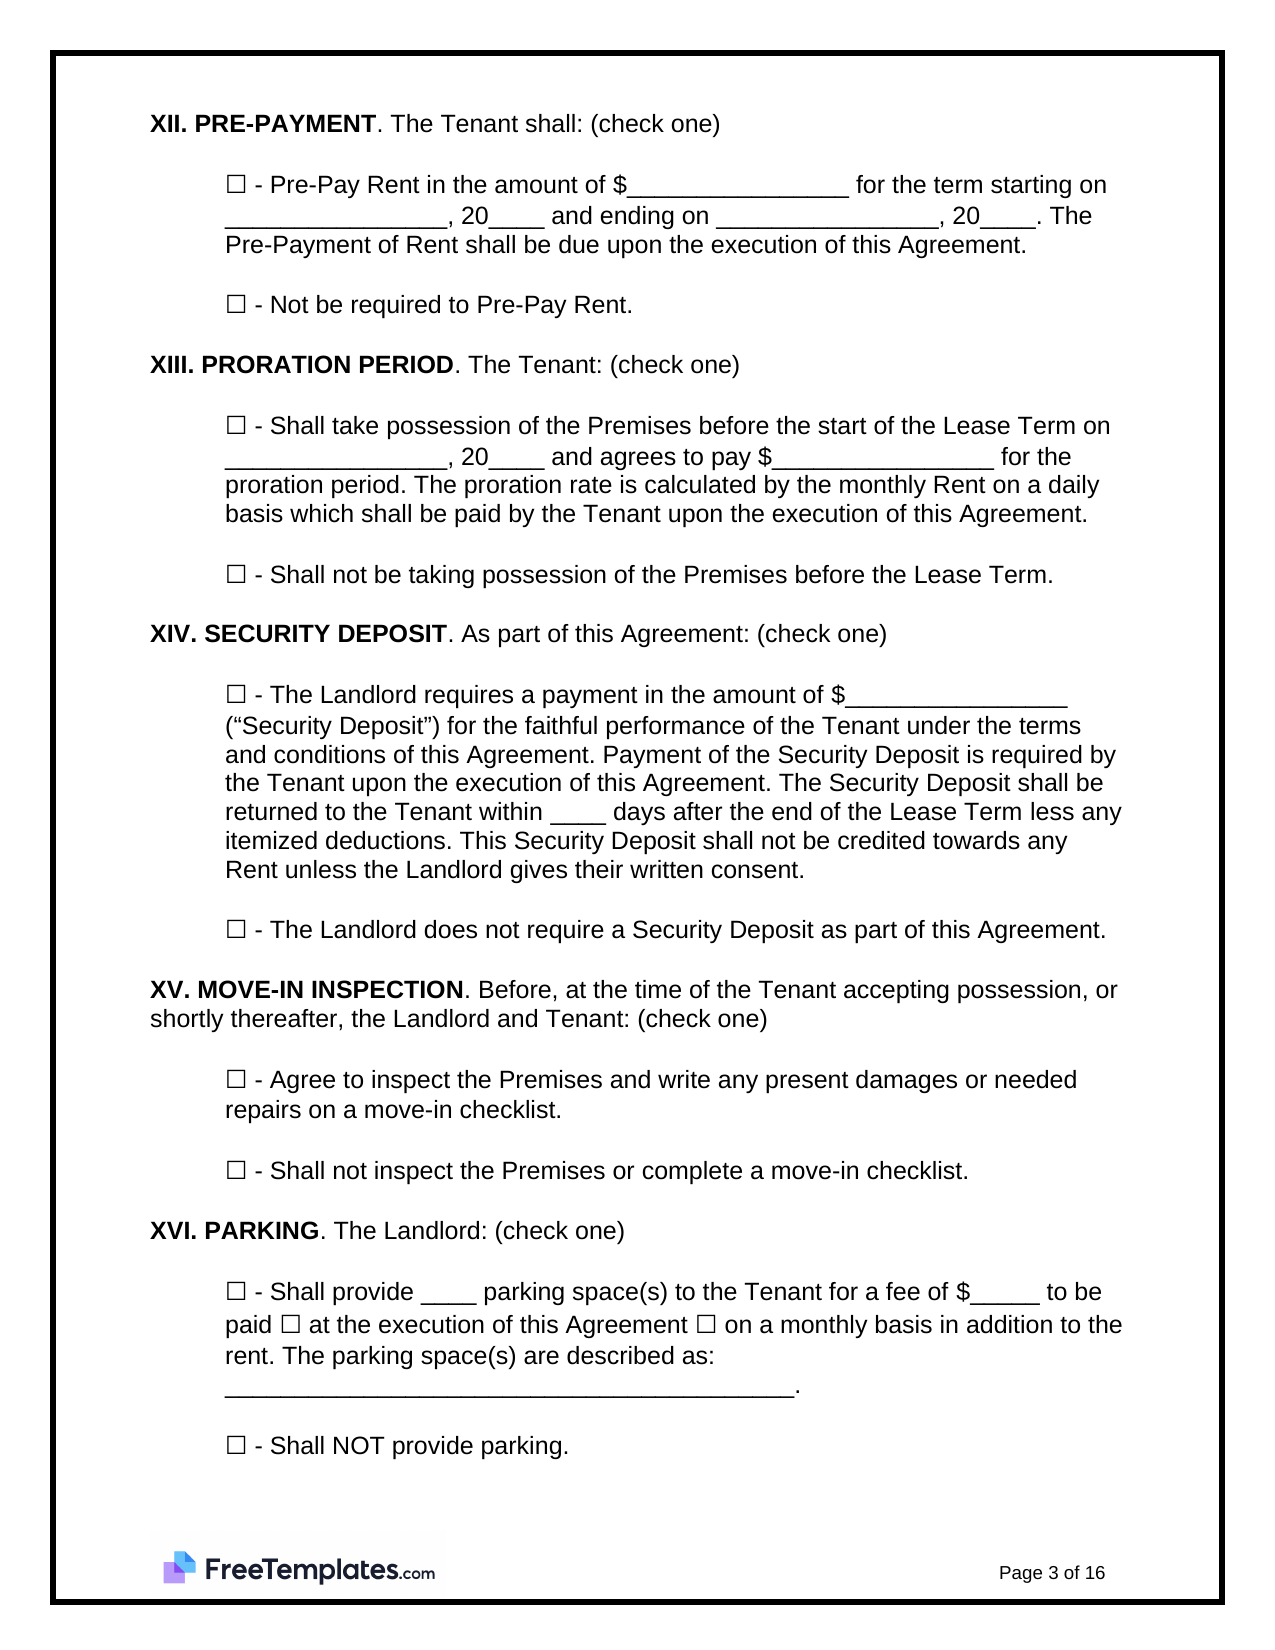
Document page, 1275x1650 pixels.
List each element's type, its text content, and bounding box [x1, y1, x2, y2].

text XV. MOVE-IN INSPECTION. Before, at the time of the Tenant accepting possession, or shortly thereafter, the Landlord and Tenant: (check one) [150, 975, 1125, 1032]
text - Shall take possession of the Premises before the start of the Lease Term on ________________, 20____ and agrees to pay $________________ for the proration period. The proration rate is calculated by the monthly Rent on a daily basis which shall be paid by the Tenant upon the execution of this Agreement. [225, 407, 1125, 528]
text - Shall NOT provide parking. [225, 1427, 1125, 1462]
text XII. PRE-PAYMENT. The Tenant shall: (check one) [150, 109, 1125, 138]
text - Shall not be taking possession of the Premises before the Lease Term. [225, 557, 1125, 591]
text - Pre-Pay Rent in the amount of $________________ for the term starting on ________________, 20____ and ending on ________________, 20____. The Pre-Payment of Rent shall be due upon the execution of this Agreement. [225, 167, 1125, 258]
text - The Landlord does not require a Security Deposit as part of this Agreement. [225, 912, 1125, 946]
text - Shall provide ____ parking space(s) to the Tenant for a fee of $_____ to be paid at the execution of this Agreement on a monthly basis in addition to the rent. The parking space(s) are described as: _________________________________________. [225, 1273, 1125, 1399]
text - The Landlord requires a payment in the amount of $________________ (“Security Deposit”) for the faithful performance of the Tenant under the terms and conditions of this Agreement. Payment of the Security Deposit is required by the Tenant upon the execution of this Agreement. The Security Deposit shall be returned to the Tenant within ____ days after the end of the Lease Term less any itemized deductions. This Security Deposit shall not be credited towards any Rent unless the Landlord gives their written consent. [225, 677, 1125, 883]
text - Not be required to Pre-Pay Rent. [225, 287, 1125, 321]
text - Shall not inspect the Premises or complete a move-in checklist. [225, 1153, 1125, 1187]
text XIII. PRORATION PERIOD. The Tenant: (check one) [150, 350, 1125, 379]
text - Agree to inspect the Premises and write any present damages or needed repairs on a move-in checklist. [225, 1061, 1125, 1124]
text XIV. SECURITY DEPOSIT. As part of this Agreement: (check one) [150, 619, 1125, 648]
text XVI. PARKING. The Landlord: (check one) [150, 1216, 1125, 1244]
picture [150, 1531, 446, 1599]
